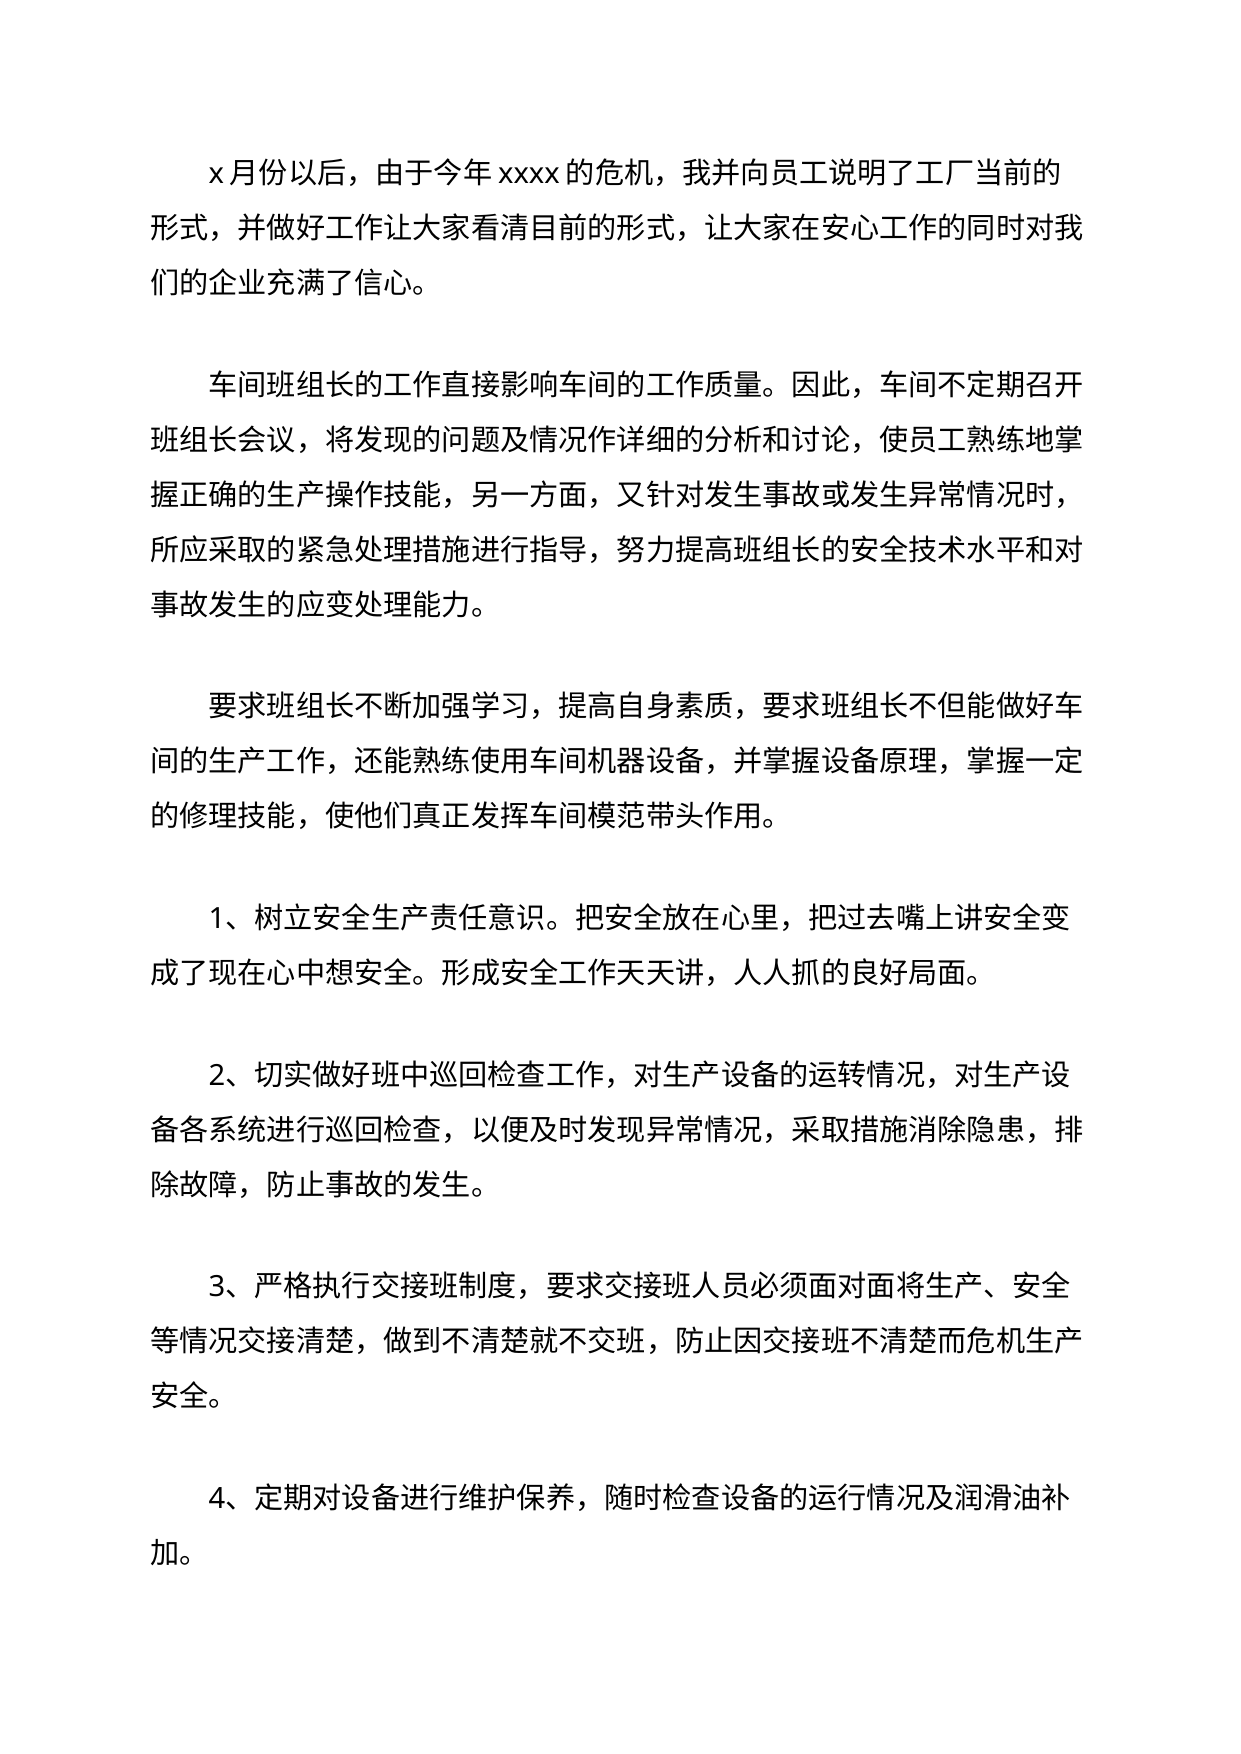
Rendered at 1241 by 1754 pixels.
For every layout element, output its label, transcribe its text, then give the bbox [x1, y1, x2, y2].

text 4、定期对设备进行维护保养，随时检查设备的运行情况及润滑油补加。 [150, 1475, 1090, 1572]
text 1、树立安全生产责任意识。把安全放在心里，把过去嘴上讲安全变成了现在心中想安全。形成安全工作天天讲，人人抓的良好局面。 [150, 894, 1090, 992]
text 2、切实做好班中巡回检查工作，对生产设备的运转情况，对生产设备各系统进行巡回检查，以便及时发现异常情况，采取措施消除隐患，排除故障，防止事故的发生。 [150, 1051, 1090, 1203]
text 要求班组长不断加强学习，提高自身素质，要求班组长不但能做好车间的生产工作，还能熟练使用车间机器设备，并掌握设备原理，掌握一定的修理技能，使他们真正发挥车间模范带头作用。 [150, 683, 1090, 835]
text 车间班组长的工作直接影响车间的工作质量。因此，车间不定期召开班组长会议，将发现的问题及情况作详细的分析和讨论，使员工熟练地掌握正确的生产操作技能，另一方面，又针对发生事故或发生异常情况时，所应采取的紧急处理措施进行指导，努力提高班组长的安全技术水平和对事故发生的应变处理能力。 [150, 362, 1090, 623]
text 3、严格执行交接班制度，要求交接班人员必须面对面将生产、安全等情况交接清楚，做到不清楚就不交班，防止因交接班不清楚而危机生产安全。 [150, 1263, 1090, 1415]
text x月份以后，由于今年xxxx的危机，我并向员工说明了工厂当前的形式，并做好工作让大家看清目前的形式，让大家在安心工作的同时对我们的企业充满了信心。 [150, 150, 1090, 302]
